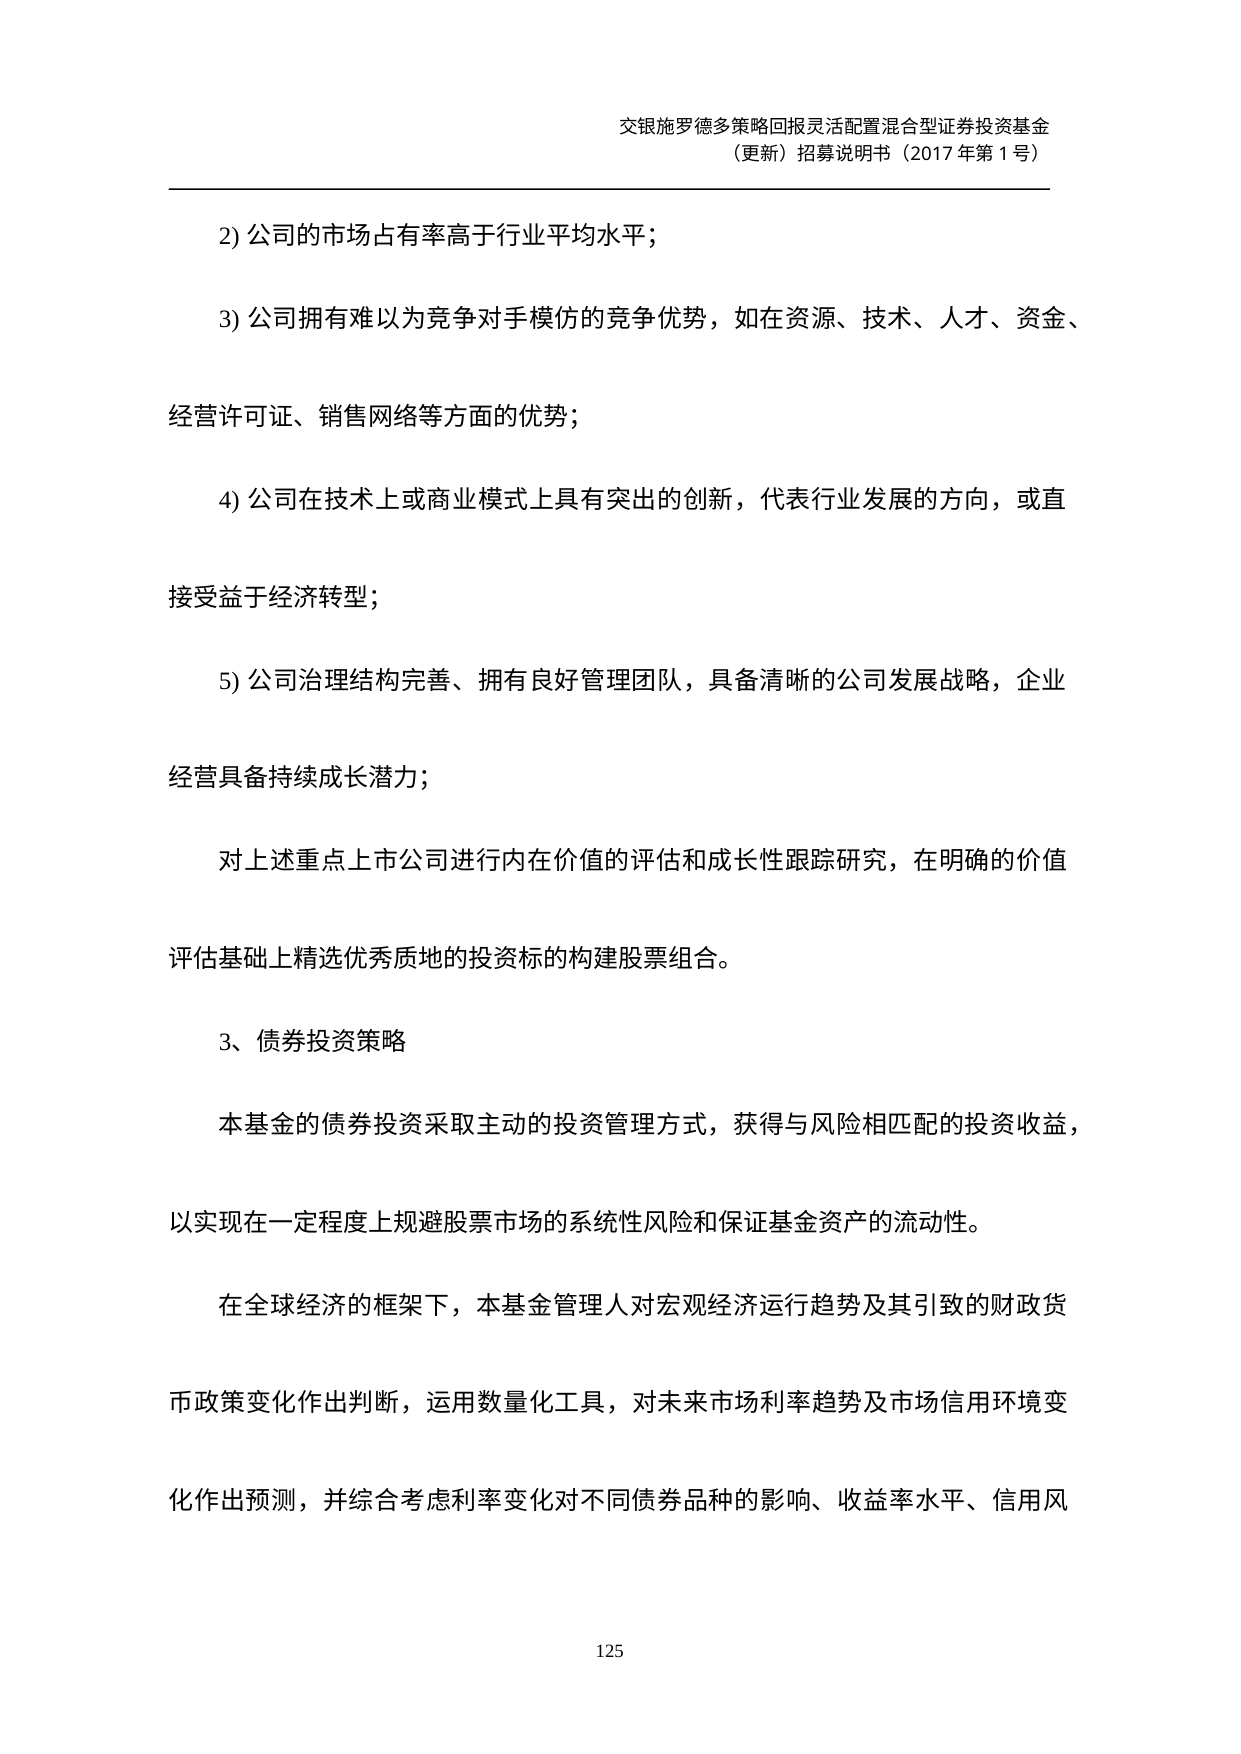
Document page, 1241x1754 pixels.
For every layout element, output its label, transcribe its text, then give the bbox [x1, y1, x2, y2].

text 3、债券投资策略 [169, 1007, 1068, 1072]
text 本基金的债券投资采取主动的投资管理方式，获得与风险相匹配的投资收益，以实现在一定程度上规避股票市场的系统性风险和保证基金资产的流动性。 [169, 1090, 1068, 1253]
text 4) 公司在技术上或商业模式上具有突出的创新，代表行业发展的方向，或直接受益于经济转型； [169, 465, 1068, 628]
text 对上述重点上市公司进行内在价值的评估和成长性跟踪研究，在明确的价值评估基础上精选优秀质地的投资标的构建股票组合。 [169, 826, 1068, 989]
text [169, 1271, 1068, 1531]
text 3) 公司拥有难以为竞争对手模仿的竞争优势，如在资源、技术、人才、资金、经营许可证、销售网络等方面的优势； [169, 284, 1068, 447]
text 2) 公司的市场占有率高于行业平均水平； [169, 201, 1068, 266]
text 5) 公司治理结构完善、拥有良好管理团队，具备清晰的公司发展战略，企业经营具备持续成长潜力； [169, 646, 1068, 808]
